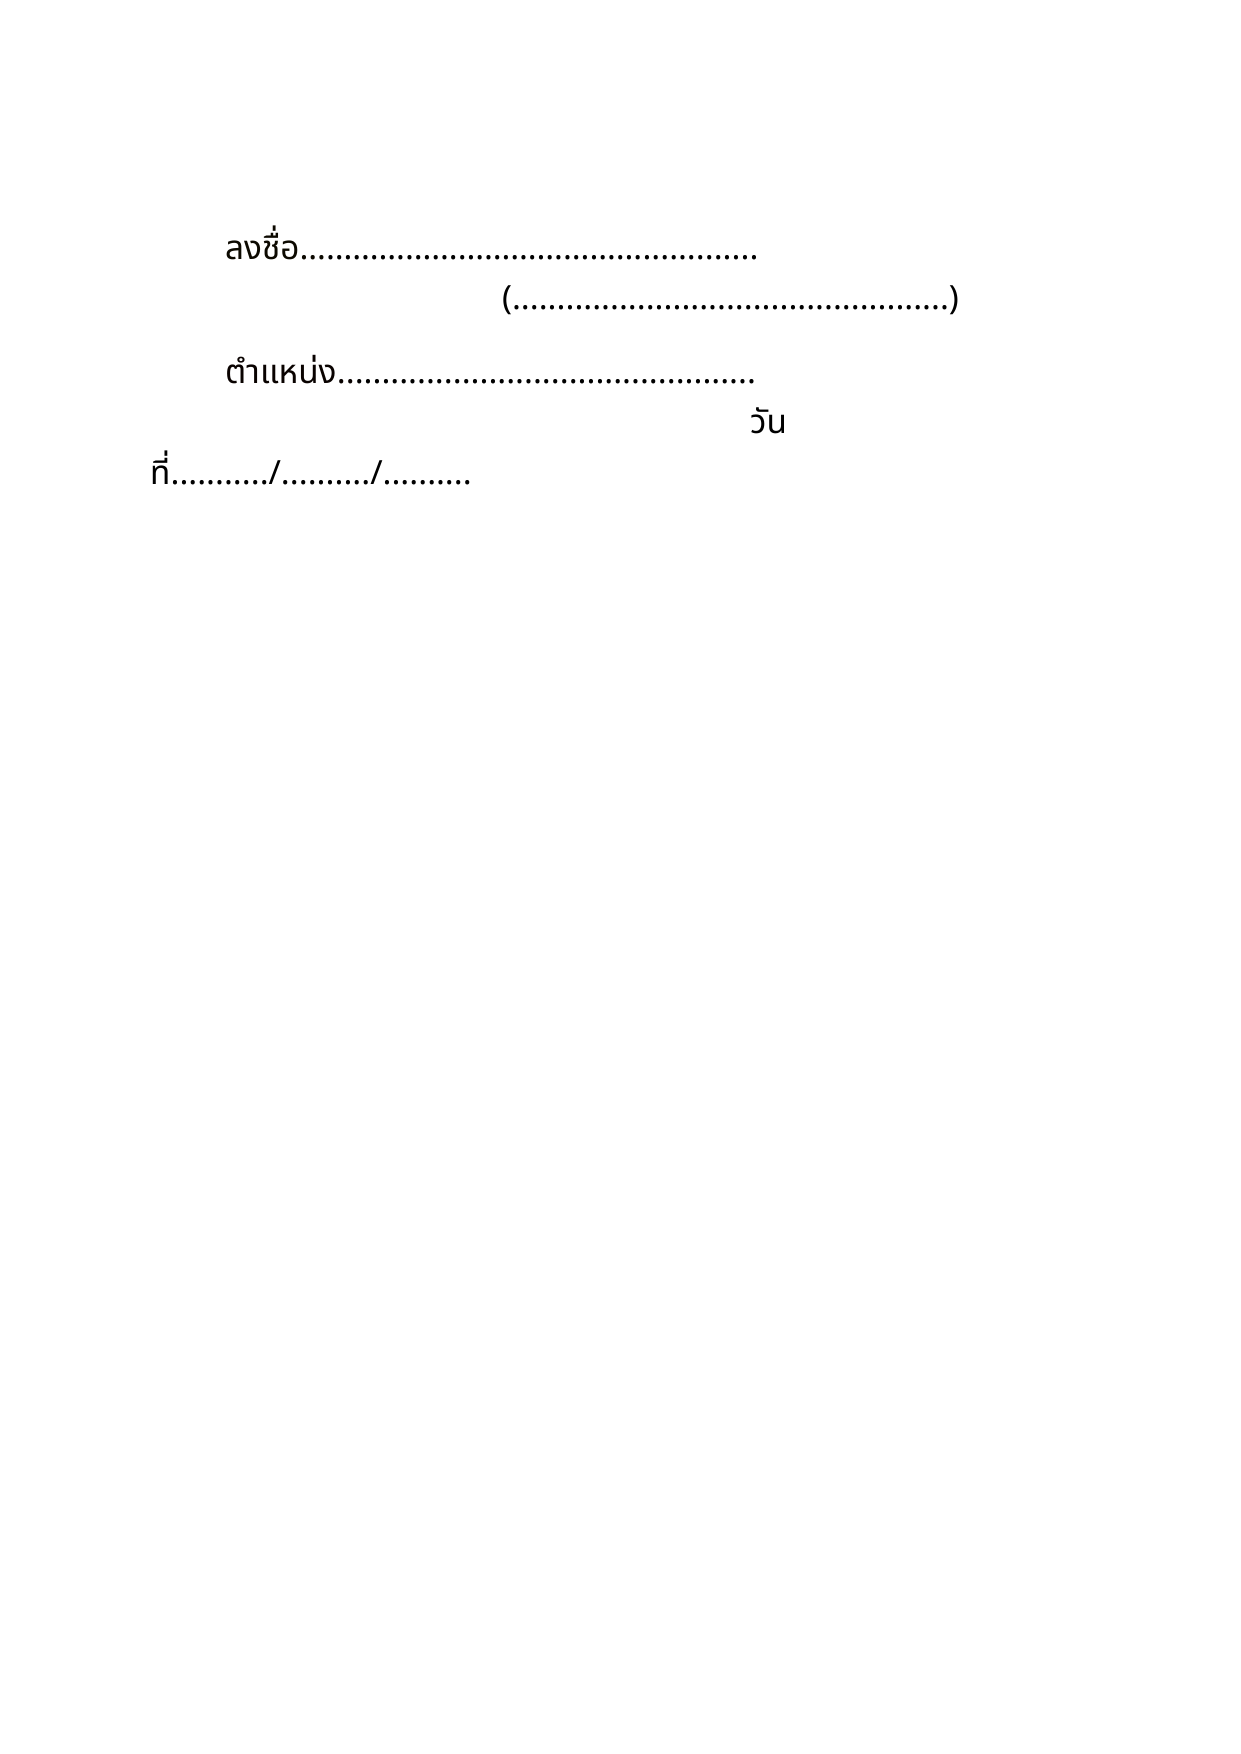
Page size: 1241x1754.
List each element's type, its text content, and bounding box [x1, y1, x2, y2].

text วันที่.........../........../.......... [150, 398, 1090, 499]
text ลงชื่อ…………………………………............. (.................................................) [150, 195, 1090, 319]
text ตำแหน่ง............................................... [150, 319, 1090, 398]
